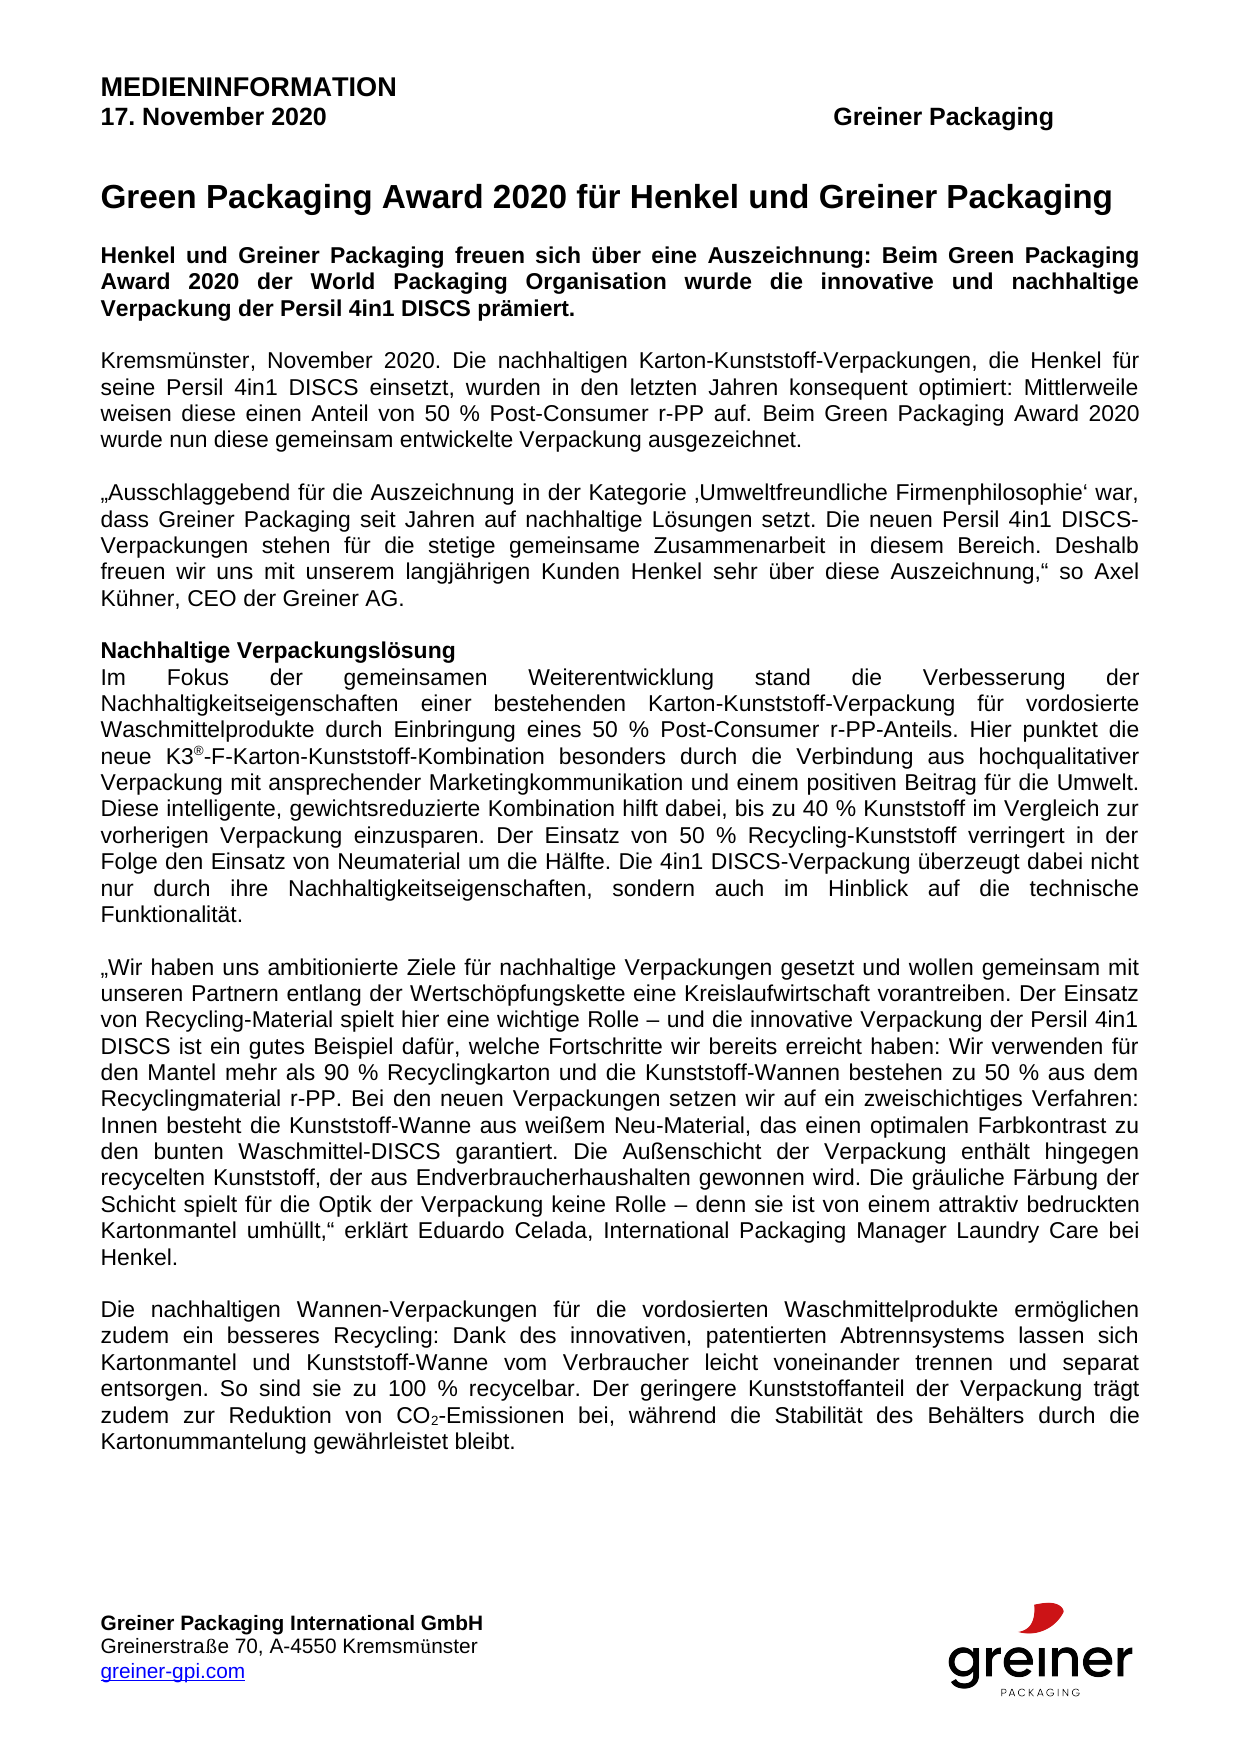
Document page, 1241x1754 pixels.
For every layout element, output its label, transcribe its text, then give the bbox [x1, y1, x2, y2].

picture [942, 1597, 1139, 1700]
text Green Packaging Award 2020 für Henkel und Greiner Packaging [100, 177, 1140, 216]
text Nachhaltige Verpackungslösung [100, 637, 1140, 664]
text Henkel und Greiner Packaging freuen sich über eine Auszeichnung: Beim Green Packaging Award 2020 der World Packaging Organisation wurde die innovative und nachhaltige Verpackung der Persil 4in1 DISCS prämiert. [100, 242, 1140, 321]
text Die nachhaltigen Wannen-Verpackungen für die vordosierten Waschmittelprodukte ermöglichen zudem ein besseres Recycling: Dank des innovativen, patentierten Abtrennsystems lassen sich Kartonmantel und Kunststoff-Wanne vom Verbraucher leicht voneinander trennen und separat entsorgen. So sind sie zu 100 % recycelbar. Der geringere Kunststoffanteil der Verpackung trägt zudem zur Reduktion von CO2-Emissionen bei, während die Stabilität des Behälters durch die Kartonummantelung gewährleistet bleibt. [100, 1296, 1140, 1454]
text Kremsmünster, November 2020. Die nachhaltigen Karton-Kunststoff-Verpackungen, die Henkel für seine Persil 4in1 DISCS einsetzt, wurden in den letzten Jahren konsequent optimiert: Mittlerweile weisen diese einen Anteil von 50 % Post-Consumer r-PP auf. Beim Green Packaging Award 2020 wurde nun diese gemeinsam entwickelte Verpackung ausgezeichnet. [100, 347, 1140, 453]
text Im Fokus der gemeinsamen Weiterentwicklung stand die Verbesserung der Nachhaltigkeitseigenschaften einer bestehenden Karton-Kunststoff-Verpackung für vordosierte Waschmittelprodukte durch Einbringung eines 50 % Post-Consumer r-PP-Anteils. Hier punktet die neue K3®-F-Karton-Kunststoff-Kombination besonders durch die Verbindung aus hochqualitativer Verpackung mit ansprechender Marketingkommunikation und einem positiven Beitrag für die Umwelt. Diese intelligente, gewichtsreduzierte Kombination hilft dabei, bis zu 40 % Kunststoff im Vergleich zur vorherigen Verpackung einzusparen. Der Einsatz von 50 % Recycling-Kunststoff verringert in der Folge den Einsatz von Neumaterial um die Hälfte. Die 4in1 DISCS-Verpackung überzeugt dabei nicht nur durch ihre Nachhaltigkeitseigenschaften, sondern auch im Hinblick auf die technische Funktionalität. [100, 664, 1140, 927]
text „Ausschlaggebend für die Auszeichnung in der Kategorie ‚Umweltfreundliche Firmenphilosophie‘ war, dass Greiner Packaging seit Jahren auf nachhaltige Lösungen setzt. Die neuen Persil 4in1 DISCS-Verpackungen stehen für die stetige gemeinsame Zusammenarbeit in diesem Bereich. Deshalb freuen wir uns mit unserem langjährigen Kunden Henkel sehr über diese Auszeichnung,“ so Axel Kühner, CEO der Greiner AG. [100, 479, 1140, 611]
text „Wir haben uns ambitionierte Ziele für nachhaltige Verpackungen gesetzt und wollen gemeinsam mit unseren Partnern entlang der Wertschöpfungskette eine Kreislaufwirtschaft vorantreiben. Der Einsatz von Recycling-Material spielt hier eine wichtige Rolle – und die innovative Verpackung der Persil 4in1 DISCS ist ein gutes Beispiel dafür, welche Fortschritte wir bereits erreicht haben: Wir verwenden für den Mantel mehr als 90 % Recyclingkarton und die Kunststoff-Wannen bestehen zu 50 % aus dem Recyclingmaterial r-PP. Bei den neuen Verpackungen setzen wir auf ein zweischichtiges Verfahren: Innen besteht die Kunststoff-Wanne aus weißem Neu-Material, das einen optimalen Farbkontrast zu den bunten Waschmittel-DISCS garantiert. Die Außenschicht der Verpackung enthält hingegen recycelten Kunststoff, der aus Endverbraucherhaushalten gewonnen wird. Die gräuliche Färbung der Schicht spielt für die Optik der Verpackung keine Rolle – denn sie ist von einem attraktiv bedruckten Kartonmantel umhüllt,“ erklärt Eduardo Celada, International Packaging Manager Laundry Care bei Henkel. [100, 953, 1140, 1270]
